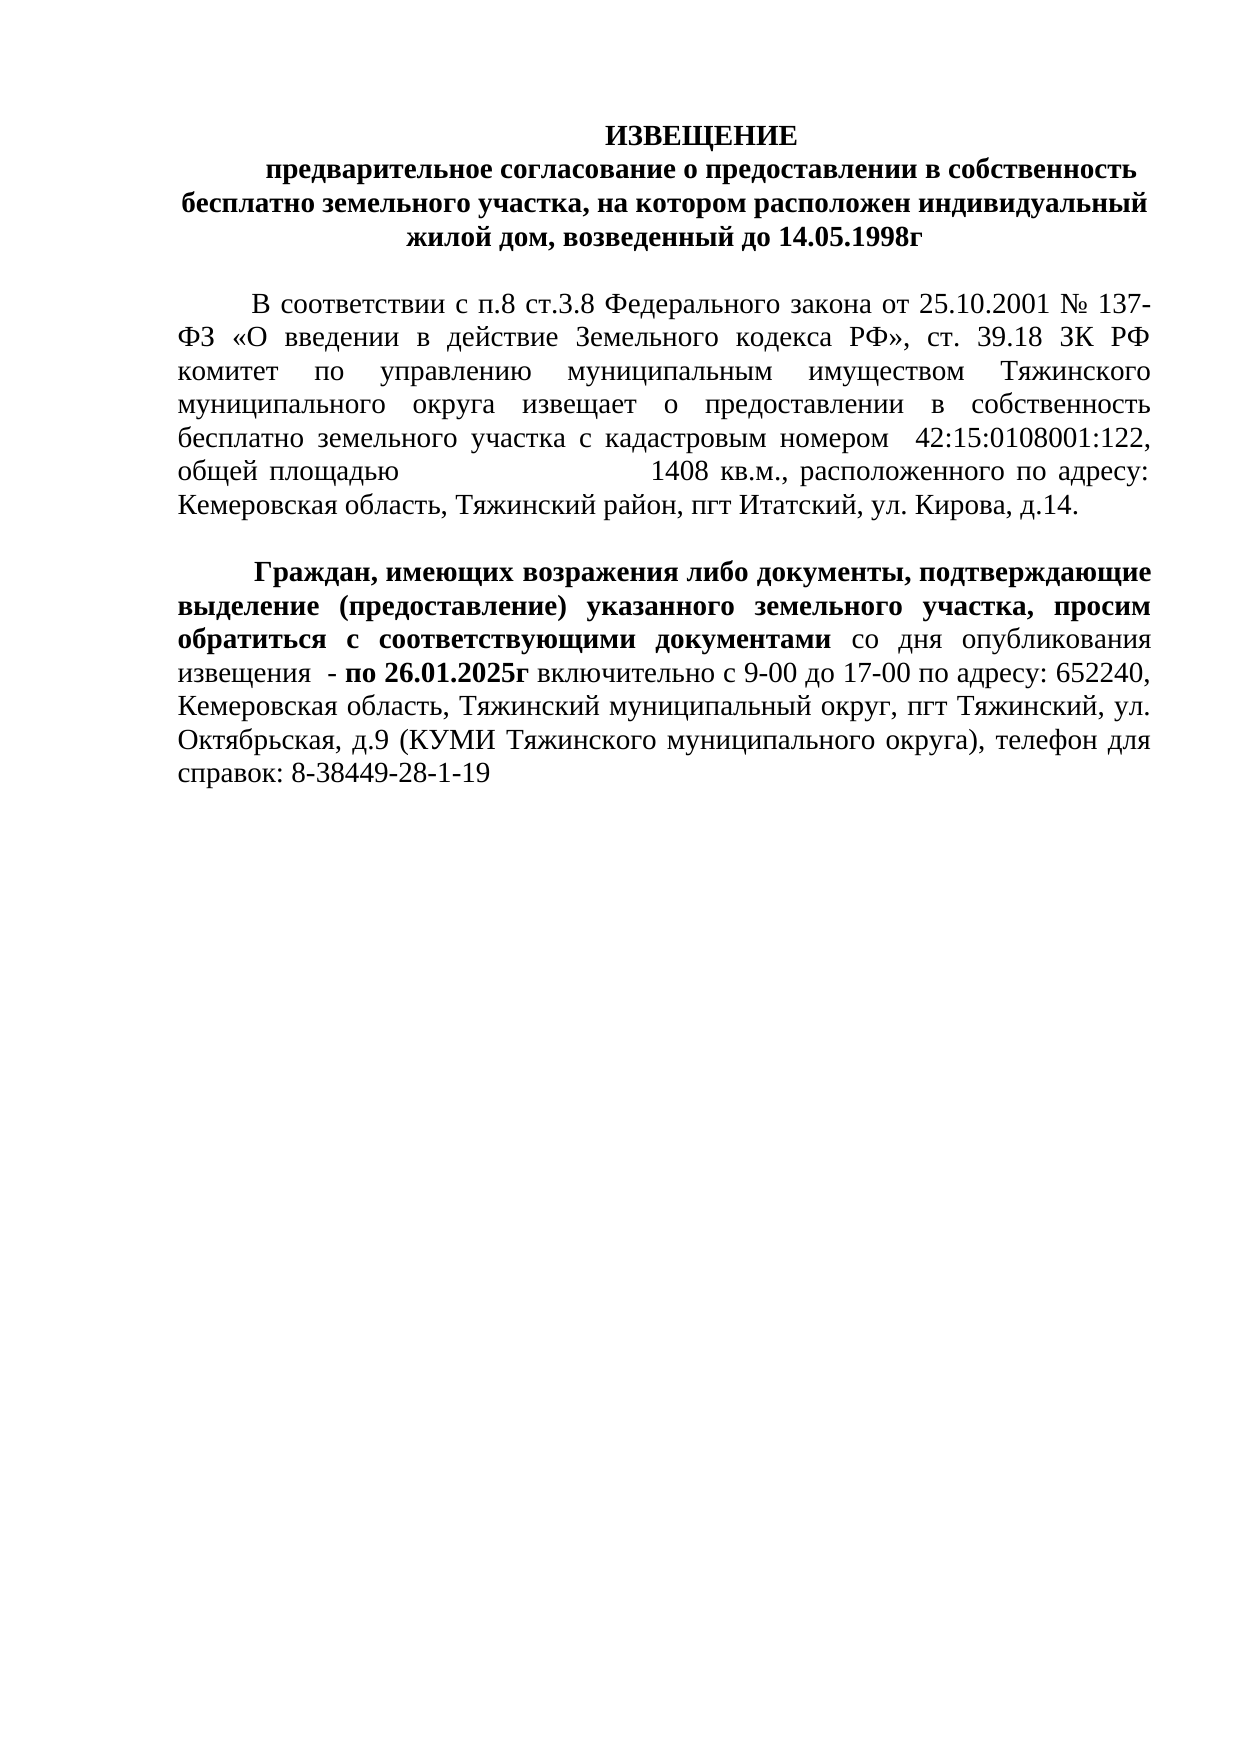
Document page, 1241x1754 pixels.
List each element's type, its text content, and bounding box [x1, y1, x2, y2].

text Граждан, имеющих возражения либо документы, подтверждающие выделение (предоставление) указанного земельного участка, просим обратиться с соответствующими документами со дня опубликования извещения - по 26.01.2025г включительно с 9-00 до 17-00 по адресу: 652240, Кемеровская область, Тяжинский муниципальный округ, пгт Тяжинский, ул. Октябрьская, д.9 (КУМИ Тяжинского муниципального округа), телефон для справок: 8-38449-28-1-19 [177, 554, 1152, 789]
text ИЗВЕЩЕНИЕ [177, 118, 1152, 152]
text В соответствии с п.8 ст.3.8 Федерального закона от 25.10.2001 № 137-ФЗ «О введении в действие Земельного кодекса РФ», ст. 39.18 ЗК РФ комитет по управлению муниципальным имуществом Тяжинского муниципального округа извещает о предоставлении в собственность бесплатно земельного участка с кадастровым номером 42:15:0108001:122, общей площадью 1408 кв.м., расположенного по адресу: Кемеровская область, Тяжинский район, пгт Итатский, ул. Кирова, д.14. [177, 286, 1152, 521]
text предварительное согласование о предоставлении в собственность бесплатно земельного участка, на котором расположен индивидуальный жилой дом, возведенный до 14.05.1998г [177, 152, 1152, 252]
